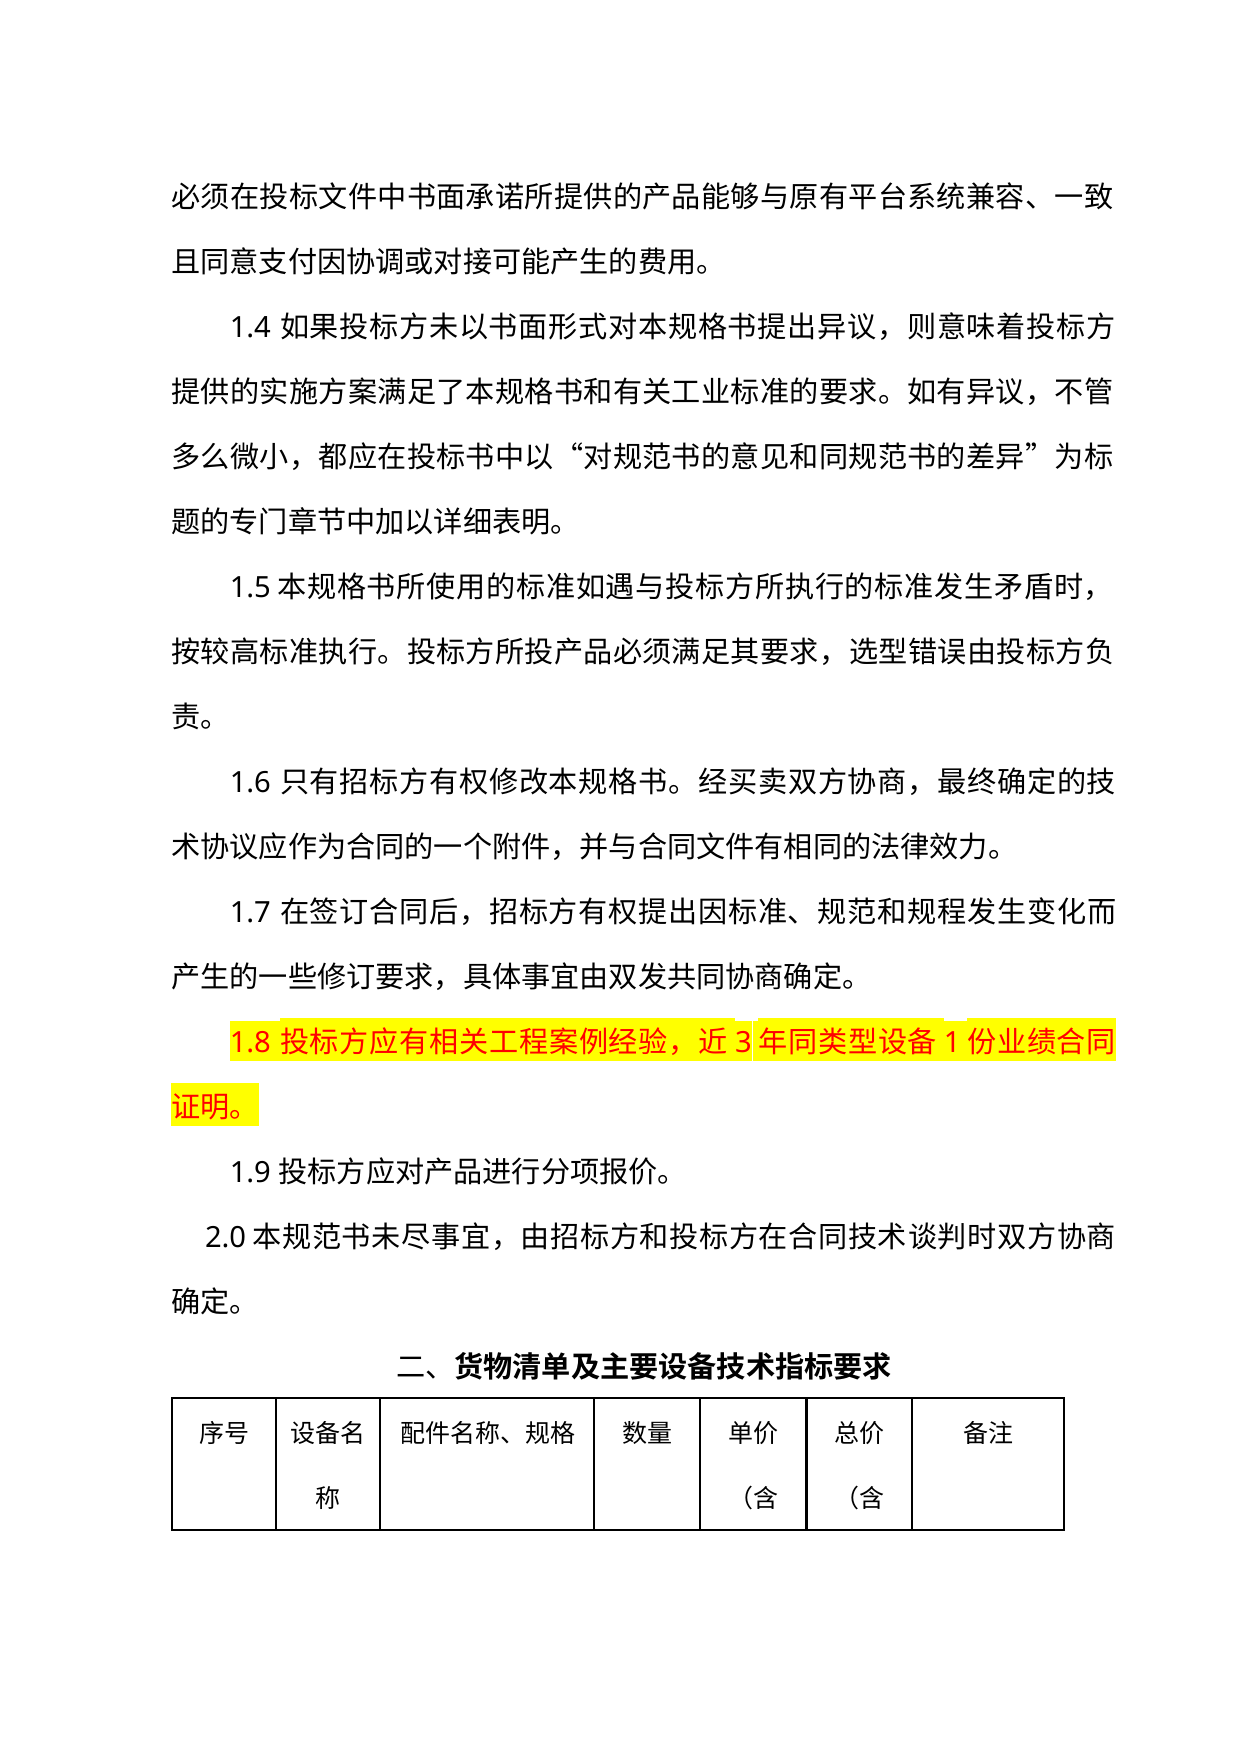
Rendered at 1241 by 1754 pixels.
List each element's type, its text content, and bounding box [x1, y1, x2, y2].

text 1.9 投标方应对产品进行分项报价。 [171, 1137, 1116, 1202]
table_header 数量 [595, 1399, 699, 1529]
table_header 总价（含税） [808, 1399, 911, 1529]
text 2.0本规范书未尽事宜，由招标方和投标方在合同技术谈判时双方协商确定。 [171, 1202, 1116, 1332]
table_header 单价（含税） [701, 1399, 805, 1529]
text 1.5本规格书所使用的标准如遇与投标方所执行的标准发生矛盾时，按较高标准执行。投标方所投产品必须满足其要求，选型错误由投标方负责。 [171, 552, 1116, 747]
text 1.4 如果投标方未以书面形式对本规格书提出异议，则意味着投标方提供的实施方案满足了本规格书和有关工业标准的要求。如有异议，不管多么微小，都应在投标书中以“对规范书的意见和同规范书的差异”为标题的专门章节中加以详细表明。 [171, 292, 1116, 552]
table_header 备注 [913, 1399, 1063, 1529]
table_header 设备名称 [277, 1399, 379, 1529]
table_header 序号 [173, 1399, 275, 1529]
text 1.6 只有招标方有权修改本规格书。经买卖双方协商，最终确定的技术协议应作为合同的一个附件，并与合同文件有相同的法律效力。 [171, 747, 1116, 877]
text 1.7 在签订合同后，招标方有权提出因标准、规范和规程发生变化而产生的一些修订要求，具体事宜由双发共同协商确定。 [171, 877, 1116, 1007]
text 1.8 投标方应有相关工程案例经验，近3年同类型设备1份业绩合同证明。 [171, 1007, 1116, 1137]
text 二、货物清单及主要设备技术指标要求 [171, 1332, 1116, 1397]
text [171, 162, 1116, 292]
table_header 配件名称、规格 [381, 1399, 593, 1529]
